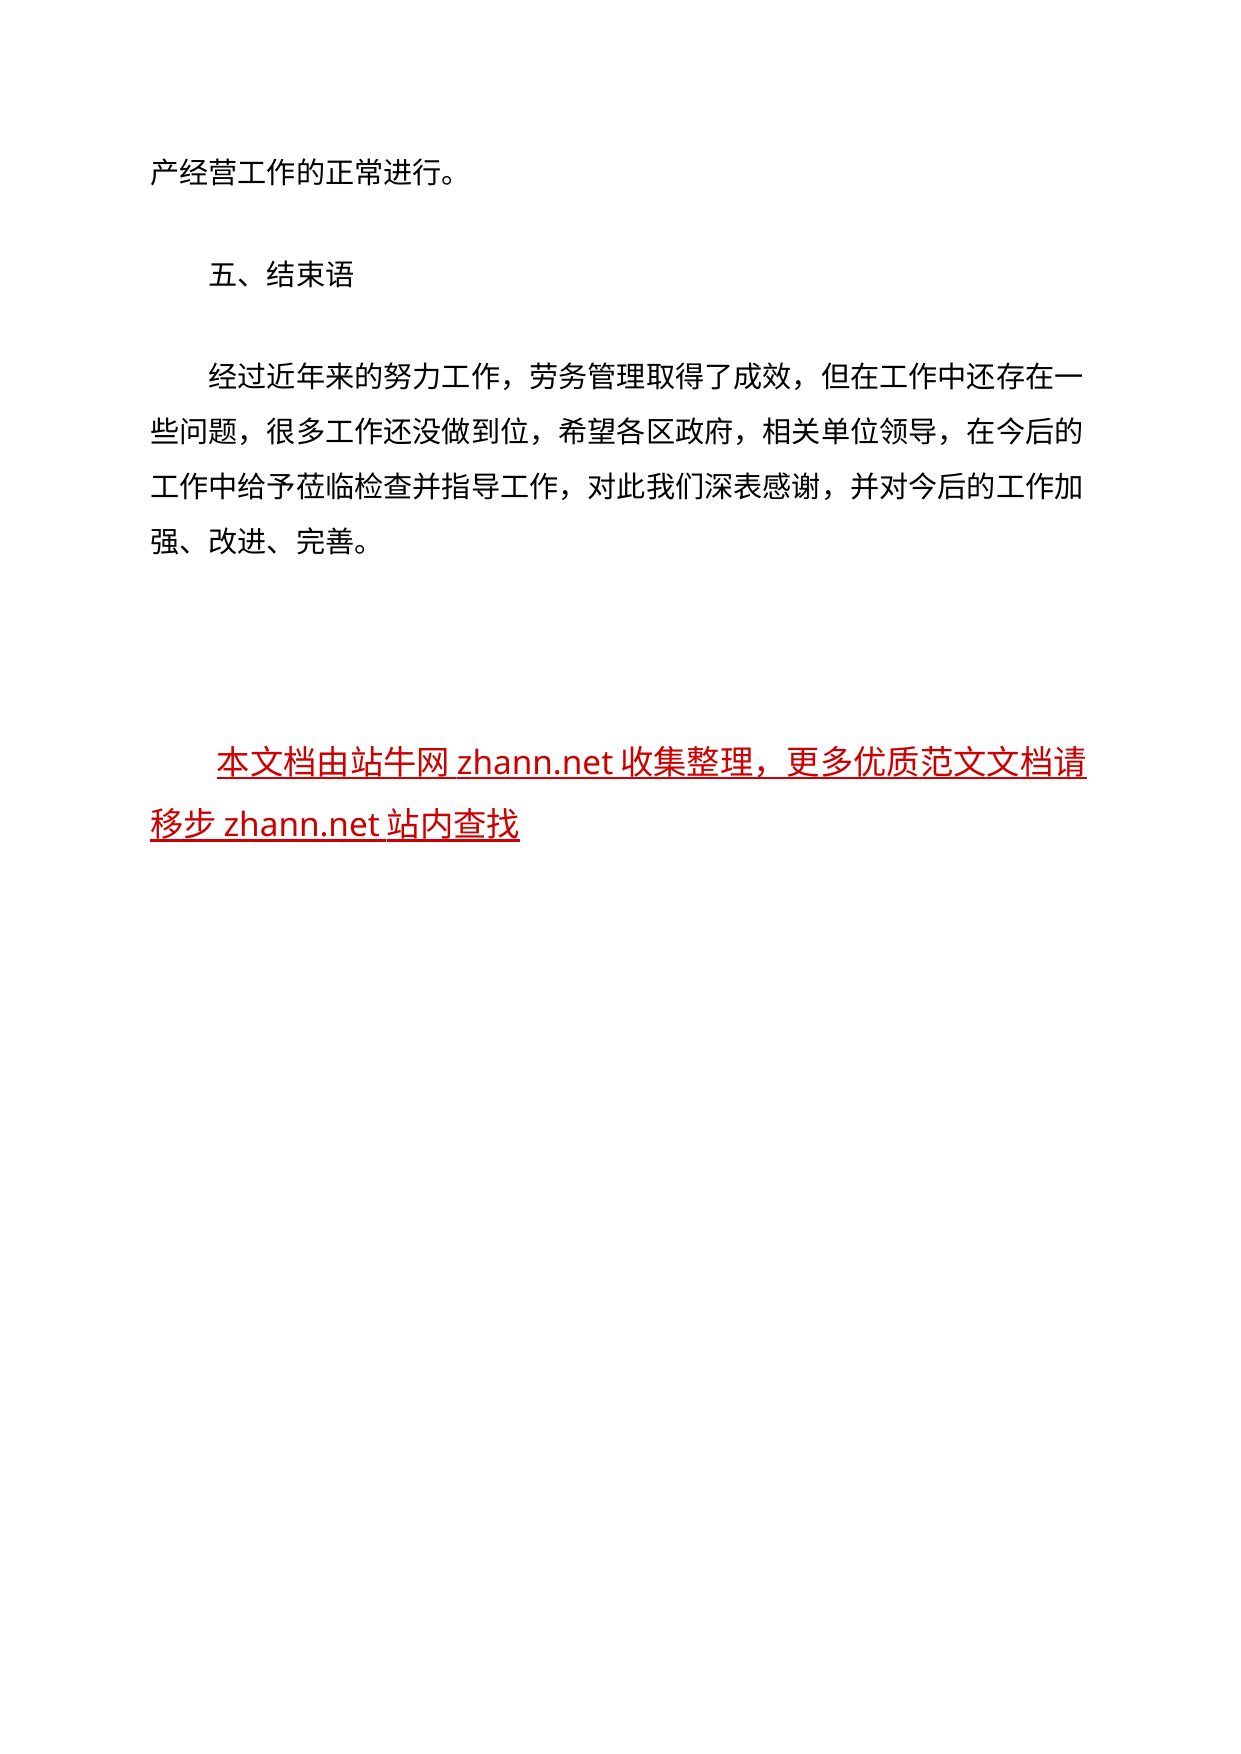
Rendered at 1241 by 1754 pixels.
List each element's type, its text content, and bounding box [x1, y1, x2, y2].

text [150, 150, 1090, 192]
text 经过近年来的努力工作，劳务管理取得了成效，但在工作中还存在一些问题，很多工作还没做到位，希望各区政府，相关单位领导，在今后的工作中给予莅临检查并指导工作，对此我们深表感谢，并对今后的工作加强、改进、完善。 [150, 353, 1090, 561]
text 本文档由站牛网zhann.net收集整理，更多优质范文文档请移步zhann.net站内查找 [150, 735, 1090, 847]
text 五、结束语 [150, 252, 1090, 294]
